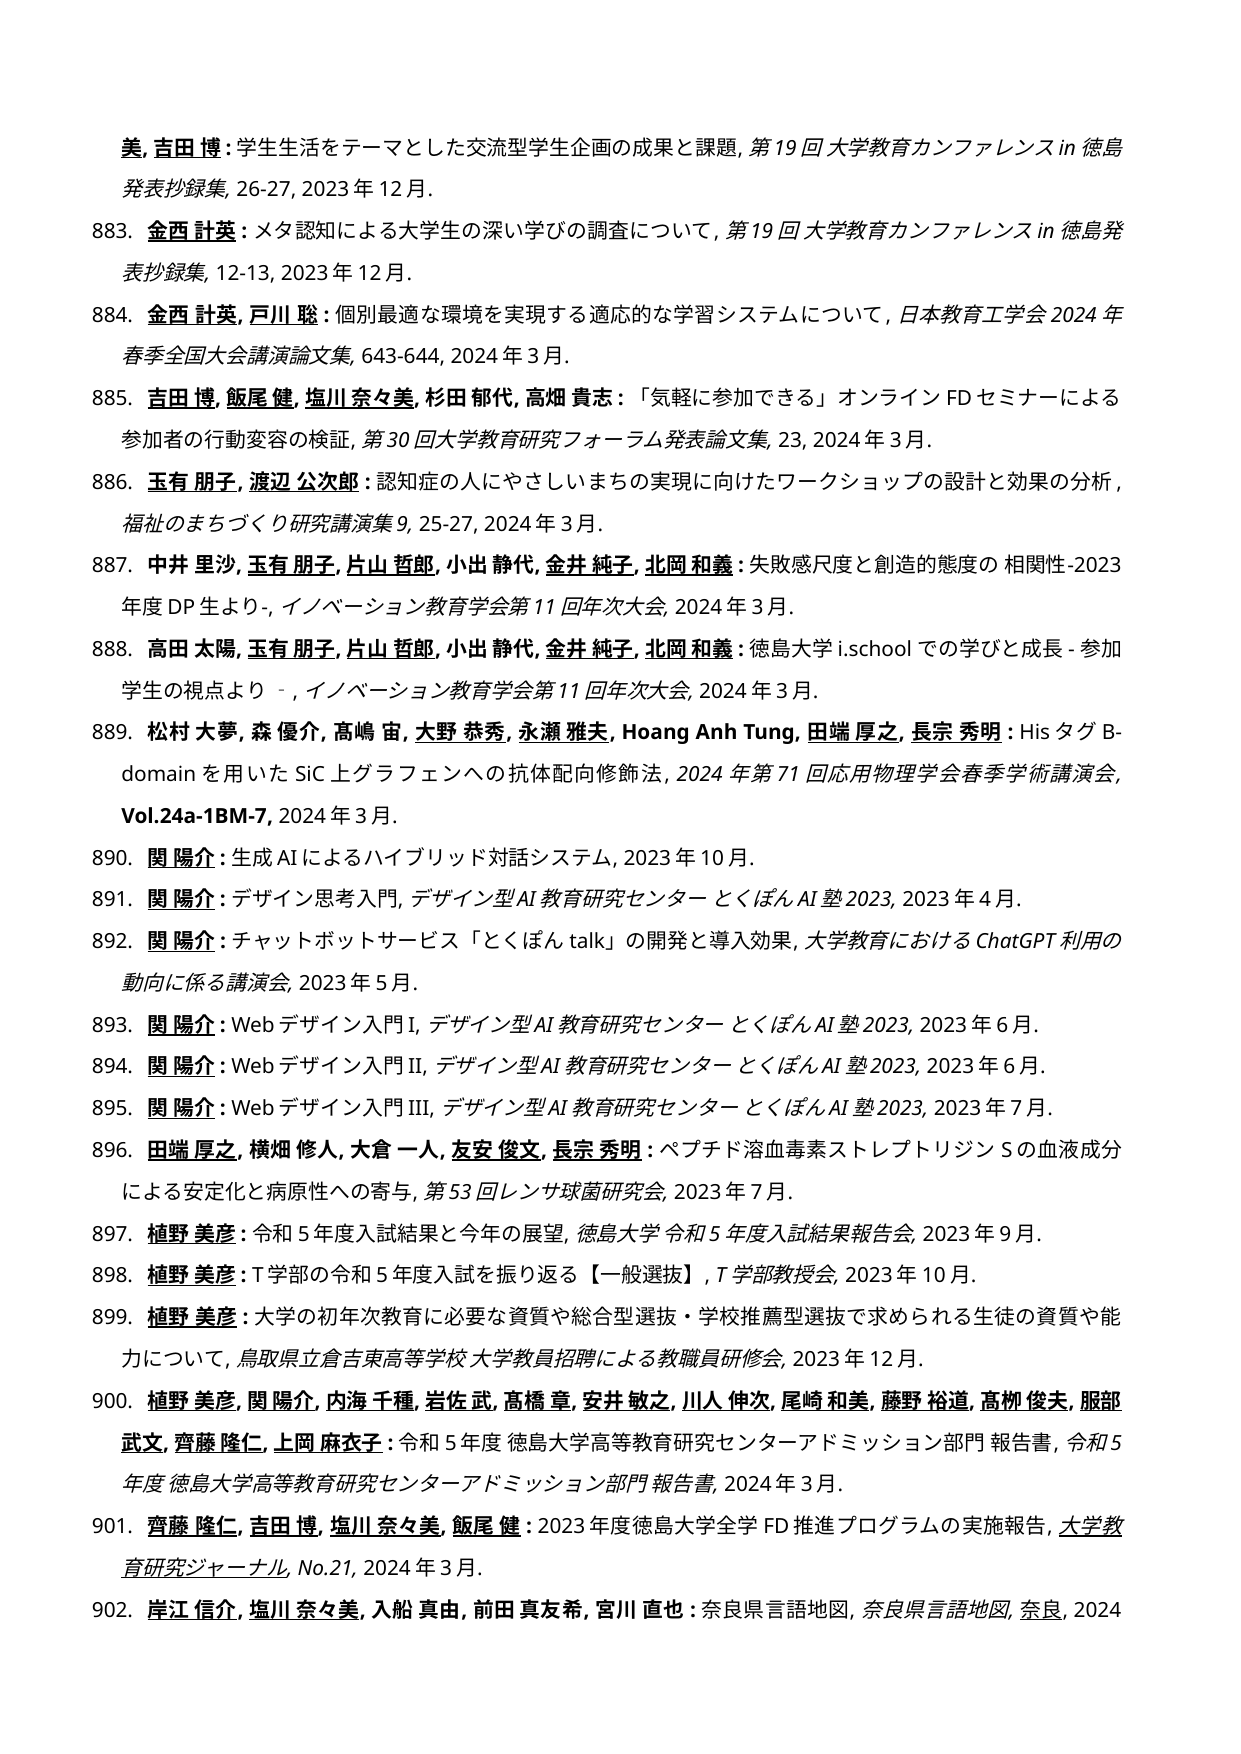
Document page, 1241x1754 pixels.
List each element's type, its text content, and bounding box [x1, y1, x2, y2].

list 吉田 博, 飯尾 健, 塩川 奈々美, 杉田 郁代, 高畑 貴志 : 「気軽に参加できる」オンラインFDセミナーによる参加者の行動変容の検証, 第30回大学教育研究フォーラム発表論文集, 23, 2024年3月. [92, 376, 1122, 459]
list 関 陽介 : チャットボットサービス「とくぽんtalk」の開発と導入効果, 大学教育におけるChatGPT利用の動向に係る講演会, 2023年5月. [92, 919, 1122, 1002]
list 関 陽介 : Webデザイン入門III, デザイン型AI教育研究センター とくぽんAI塾2023, 2023年7月. [92, 1086, 1122, 1128]
list 松村 大夢, 森 優介, 髙嶋 宙, 大野 恭秀, 永瀬 雅夫, Hoang Anh Tung, 田端 厚之, 長宗 秀明 : HisタグB-domainを用いたSiC上グラフェンへの抗体配向修飾法, 2024年第71回応用物理学会春季学術講演会, Vol.24a-1BM-7, 2024年3月. [92, 710, 1122, 835]
list 田端 厚之, 横畑 修人, 大倉 一人, 友安 俊文, 長宗 秀明 : ペプチド溶血毒素ストレプトリジンSの血液成分による安定化と病原性への寄与, 第53回レンサ球菌研究会, 2023年7月. [92, 1128, 1122, 1211]
list 中井 里沙, 玉有 朋子, 片山 哲郎, 小出 静代, 金井 純子, 北岡 和義 : 失敗感尺度と創造的態度の 相関性-2023年度DP生より-, イノベーション教育学会第11回年次大会, 2024年3月. [92, 543, 1122, 626]
list 高田 太陽, 玉有 朋子, 片山 哲郎, 小出 静代, 金井 純子, 北岡 和義 : 徳島大学 i.school での学びと成長 - 参加学生の視点より ‐, イノベーション教育学会第11回年次大会, 2024年3月. [92, 626, 1122, 710]
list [92, 125, 1122, 209]
list 金西 計英 : メタ認知による大学生の深い学びの調査について, 第19回 大学教育カンファレンスin徳島発表抄録集, 12-13, 2023年12月. [92, 209, 1122, 292]
list 関 陽介 : デザイン思考入門, デザイン型AI教育研究センター とくぽんAI塾2023, 2023年4月. [92, 877, 1122, 919]
list 金西 計英, 戸川 聡 : 個別最適な環境を実現する適応的な学習システムについて, 日本教育工学会 2024年春季全国大会講演論文集, 643-644, 2024年3月. [92, 292, 1122, 376]
list 関 陽介 : 生成AIによるハイブリッド対話システム, 2023年10月. [92, 835, 1122, 877]
list 植野 美彦 : T学部の令和5年度入試を振り返る【一般選抜】, T学部教授会, 2023年10月. [92, 1253, 1122, 1295]
list 関 陽介 : Webデザイン入門II, デザイン型AI教育研究センター とくぽんAI塾2023, 2023年6月. [92, 1044, 1122, 1086]
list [92, 1587, 1122, 1629]
list 植野 美彦 : 令和5年度入試結果と今年の展望, 徳島大学 令和5年度入試結果報告会, 2023年9月. [92, 1211, 1122, 1253]
list 関 陽介 : Webデザイン入門I, デザイン型AI教育研究センター とくぽんAI塾2023, 2023年6月. [92, 1002, 1122, 1044]
list 齊藤 隆仁, 吉田 博, 塩川 奈々美, 飯尾 健 : 2023年度徳島大学全学FD推進プログラムの実施報告, 大学教育研究ジャーナル, No.21, 2024年3月. [92, 1503, 1122, 1587]
list 植野 美彦, 関 陽介, 内海 千種, 岩佐 武, 髙橋 章, 安井 敏之, 川人 伸次, 尾崎 和美, 藤野 裕道, 髙栁 俊夫, 服部 武文, 齊藤 隆仁, 上岡 麻衣子 : 令和5年度 徳島大学高等教育研究センターアドミッション部門 報告書, 令和5年度 徳島大学高等教育研究センターアドミッション部門 報告書, 2024年3月. [92, 1378, 1122, 1503]
list 植野 美彦 : 大学の初年次教育に必要な資質や総合型選抜・学校推薦型選抜で求められる生徒の資質や能力について, 鳥取県立倉吉東高等学校 大学教員招聘による教職員研修会, 2023年12月. [92, 1295, 1122, 1378]
list 玉有 朋子, 渡辺 公次郎 : 認知症の人にやさしいまちの実現に向けたワークショップの設計と効果の分析, 福祉のまちづくり研究講演集9, 25-27, 2024年3月. [92, 459, 1122, 543]
